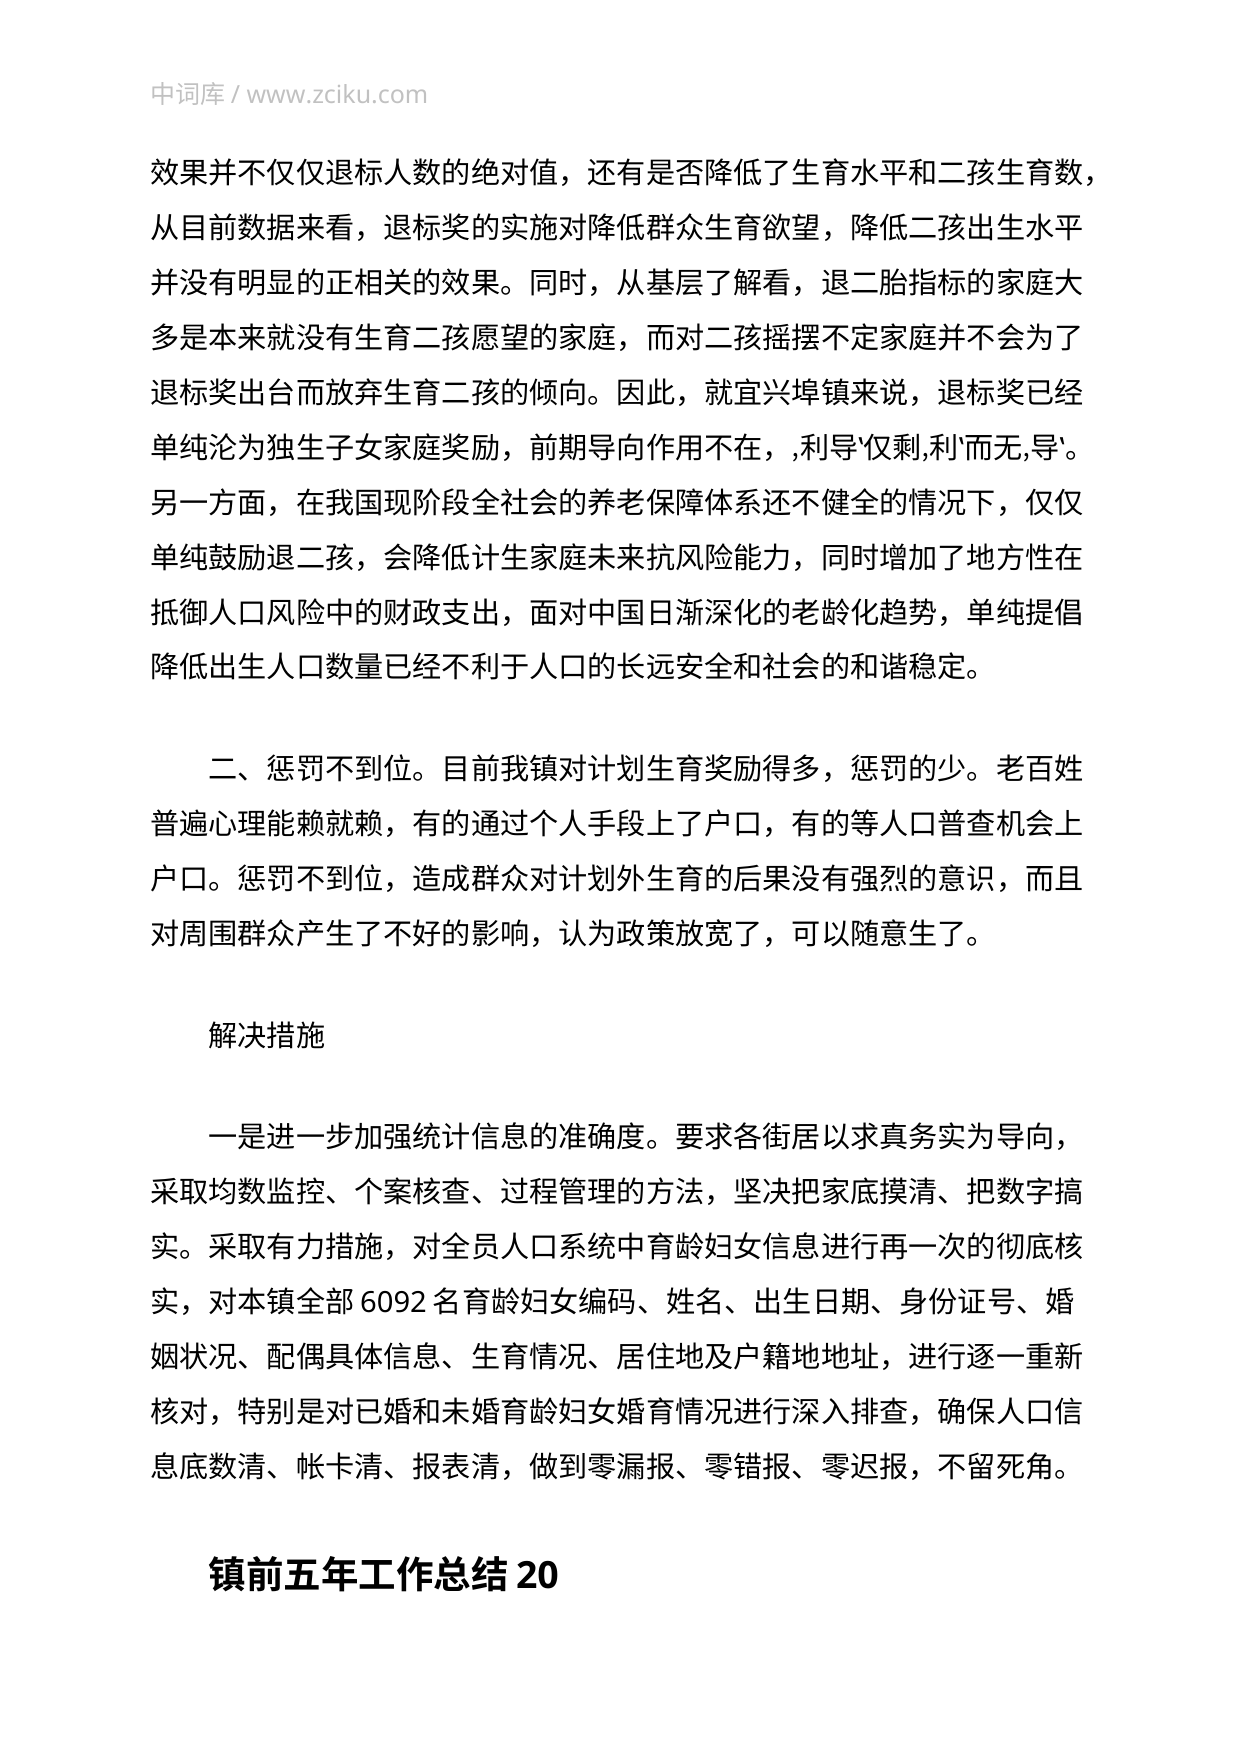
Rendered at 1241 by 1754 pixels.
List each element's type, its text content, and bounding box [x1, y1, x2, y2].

text 一是进一步加强统计信息的准确度。要求各街居以求真务实为导向，采取均数监控、个案核查、过程管理的方法，坚决把家底摸清、把数字搞实。采取有力措施，对全员人口系统中育龄妇女信息进行再一次的彻底核实，对本镇全部6092名育龄妇女编码、姓名、出生日期、身份证号、婚姻状况、配偶具体信息、生育情况、居住地及户籍地地址，进行逐一重新核对，特别是对已婚和未婚育龄妇女婚育情况进行深入排查，确保人口信息底数清、帐卡清、报表清，做到零漏报、零错报、零迟报，不留死角。 [150, 1114, 1090, 1486]
text 镇前五年工作总结20 [150, 1545, 1090, 1600]
text 二、惩罚不到位。目前我镇对计划生育奖励得多，惩罚的少。老百姓普遍心理能赖就赖，有的通过个人手段上了户口，有的等人口普查机会上户口。惩罚不到位，造成群众对计划外生育的后果没有强烈的意识，而且对周围群众产生了不好的影响，认为政策放宽了，可以随意生了。 [150, 746, 1090, 953]
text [150, 150, 1090, 686]
text 解决措施 [150, 1012, 1090, 1054]
